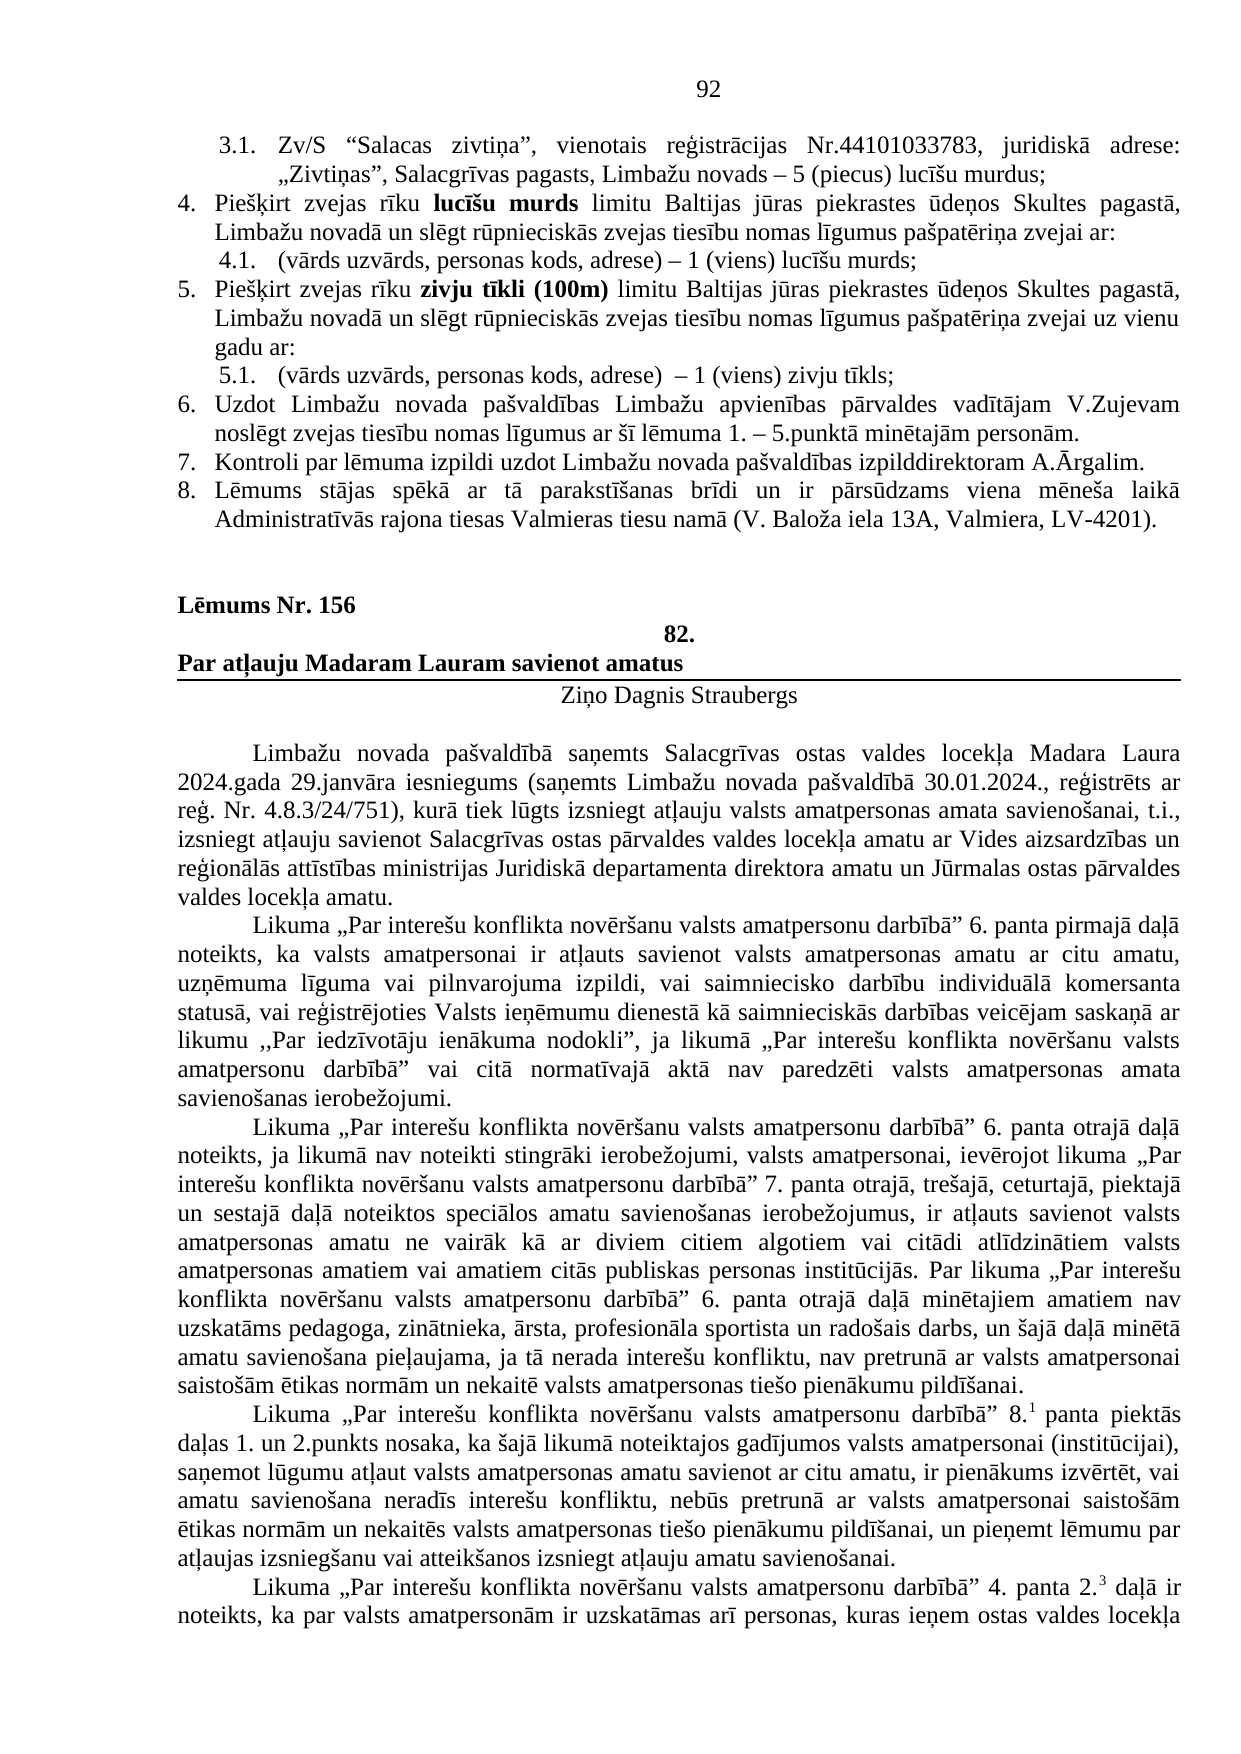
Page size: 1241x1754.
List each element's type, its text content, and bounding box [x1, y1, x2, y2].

list Kontroli par lēmuma izpildi uzdot Limbažu novada pašvaldības izpilddirektoram A.Ārgalim. [177, 447, 1181, 476]
text Likuma „Par interešu konflikta novēršanu valsts amatpersonu darbībā” 6. panta otrajā daļā noteikts, ja likumā nav noteikti stingrāki ierobežojumi, valsts amatpersonai, ievērojot likuma „Par interešu konflikta novēršanu valsts amatpersonu darbībā” 7. panta otrajā, trešajā, ceturtajā, piektajā un sestajā daļā noteiktos speciālos amatu savienošanas ierobežojumus, ir atļauts savienot valsts amatpersonas amatu ne vairāk kā ar diviem citiem algotiem vai citādi atlīdzinātiem valsts amatpersonas amatiem vai amatiem citās publiskas personas institūcijās. Par likuma „Par interešu konflikta novēršanu valsts amatpersonu darbībā” 6. panta otrajā daļā minētajiem amatiem nav uzskatāms pedagoga, zinātnieka, ārsta, profesionāla sportista un radošais darbs, un šajā daļā minētā amatu savienošana pieļaujama, ja tā nerada interešu konfliktu, nav pretrunā ar valsts amatpersonai saistošām ētikas normām un nekaitē valsts amatpersonas tiešo pienākumu pildīšanai. [177, 1112, 1181, 1399]
text Lēmums Nr. 156 [177, 591, 1181, 619]
text Limbažu novada pašvaldībā saņemts Salacgrīvas ostas valdes locekļa Madara Laura 2024.gada 29.janvāra iesniegums (saņemts Limbažu novada pašvaldībā 30.01.2024., reģistrēts ar reģ. Nr. 4.8.3/24/751), kurā tiek lūgts izsniegt atļauju valsts amatpersonas amata savienošanai, t.i., izsniegt atļauju savienot Salacgrīvas ostas pārvaldes valdes locekļa amatu ar Vides aizsardzības un reģionālās attīstības ministrijas Juridiskā departamenta direktora amatu un Jūrmalas ostas pārvaldes valdes locekļa amatu. [177, 738, 1181, 911]
text Likuma „Par interešu konflikta novēršanu valsts amatpersonu darbībā” 8.1 panta piektās daļas 1. un 2.punkts nosaka, ka šajā likumā noteiktajos gadījumos valsts amatpersonai (institūcijai), saņemot lūgumu atļaut valsts amatpersonas amatu savienot ar citu amatu, ir pienākums izvērtēt, vai amatu savienošana neradīs interešu konfliktu, nebūs pretrunā ar valsts amatpersonai saistošām ētikas normām un nekaitēs valsts amatpersonas tiešo pienākumu pildīšanai, un pieņemt lēmumu par atļaujas izsniegšanu vai atteikšanos izsniegt atļauju amatu savienošanai. [177, 1399, 1181, 1572]
list Zv/S “Salacas zivtiņa”, vienotais reģistrācijas Nr.44101033783, juridiskā adrese: „Zivtiņas”, Salacgrīvas pagasts, Limbažu novads – 5 (piecus) lucīšu murdus; [218, 131, 1181, 188]
list (vārds uzvārds, personas kods, adrese) – 1 (viens) lucīšu murds; [218, 246, 1181, 274]
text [177, 1572, 1181, 1629]
list (vārds uzvārds, personas kods, adrese) – 1 (viens) zivju tīkls; [218, 361, 1181, 389]
text Likuma „Par interešu konflikta novēršanu valsts amatpersonu darbībā” 6. panta pirmajā daļā noteikts, ka valsts amatpersonai ir atļauts savienot valsts amatpersonas amatu ar citu amatu, uzņēmuma līguma vai pilnvarojuma izpildi, vai saimniecisko darbību individuālā komersanta statusā, vai reģistrējoties Valsts ieņēmumu dienestā kā saimnieciskās darbības veicējam saskaņā ar likumu ,,Par iedzīvotāju ienākuma nodokli”, ja likumā „Par interešu konflikta novēršanu valsts amatpersonu darbībā” vai citā normatīvajā aktā nav paredzēti valsts amatpersonas amata savienošanas ierobežojumi. [177, 911, 1181, 1112]
list Lēmums stājas spēkā ar tā parakstīšanas brīdi un ir pārsūdzams viena mēneša laikā Administratīvās rajona tiesas Valmieras tiesu namā (V. Baloža iela 13A, Valmiera, LV-4201). [177, 476, 1181, 533]
text Ziņo Dagnis Straubergs [177, 681, 1181, 709]
list Uzdot Limbažu novada pašvaldības Limbažu apvienības pārvaldes vadītājam V.Zujevam noslēgt zvejas tiesību nomas līgumus ar šī lēmuma 1. – 5.punktā minētajām personām. [177, 389, 1181, 447]
list Piešķirt zvejas rīku zivju tīkli (100m) limitu Baltijas jūras piekrastes ūdeņos Skultes pagastā, Limbažu novadā un slēgt rūpnieciskās zvejas tiesību nomas līgumus pašpatēriņa zvejai uz vienu gadu ar: [177, 274, 1181, 361]
text 82. [177, 619, 1181, 648]
text Par atļauju Madaram Lauram savienot amatus [177, 648, 1181, 679]
list Piešķirt zvejas rīku lucīšu murds limitu Baltijas jūras piekrastes ūdeņos Skultes pagastā, Limbažu novadā un slēgt rūpnieciskās zvejas tiesību nomas līgumus pašpatēriņa zvejai ar: [177, 188, 1181, 246]
